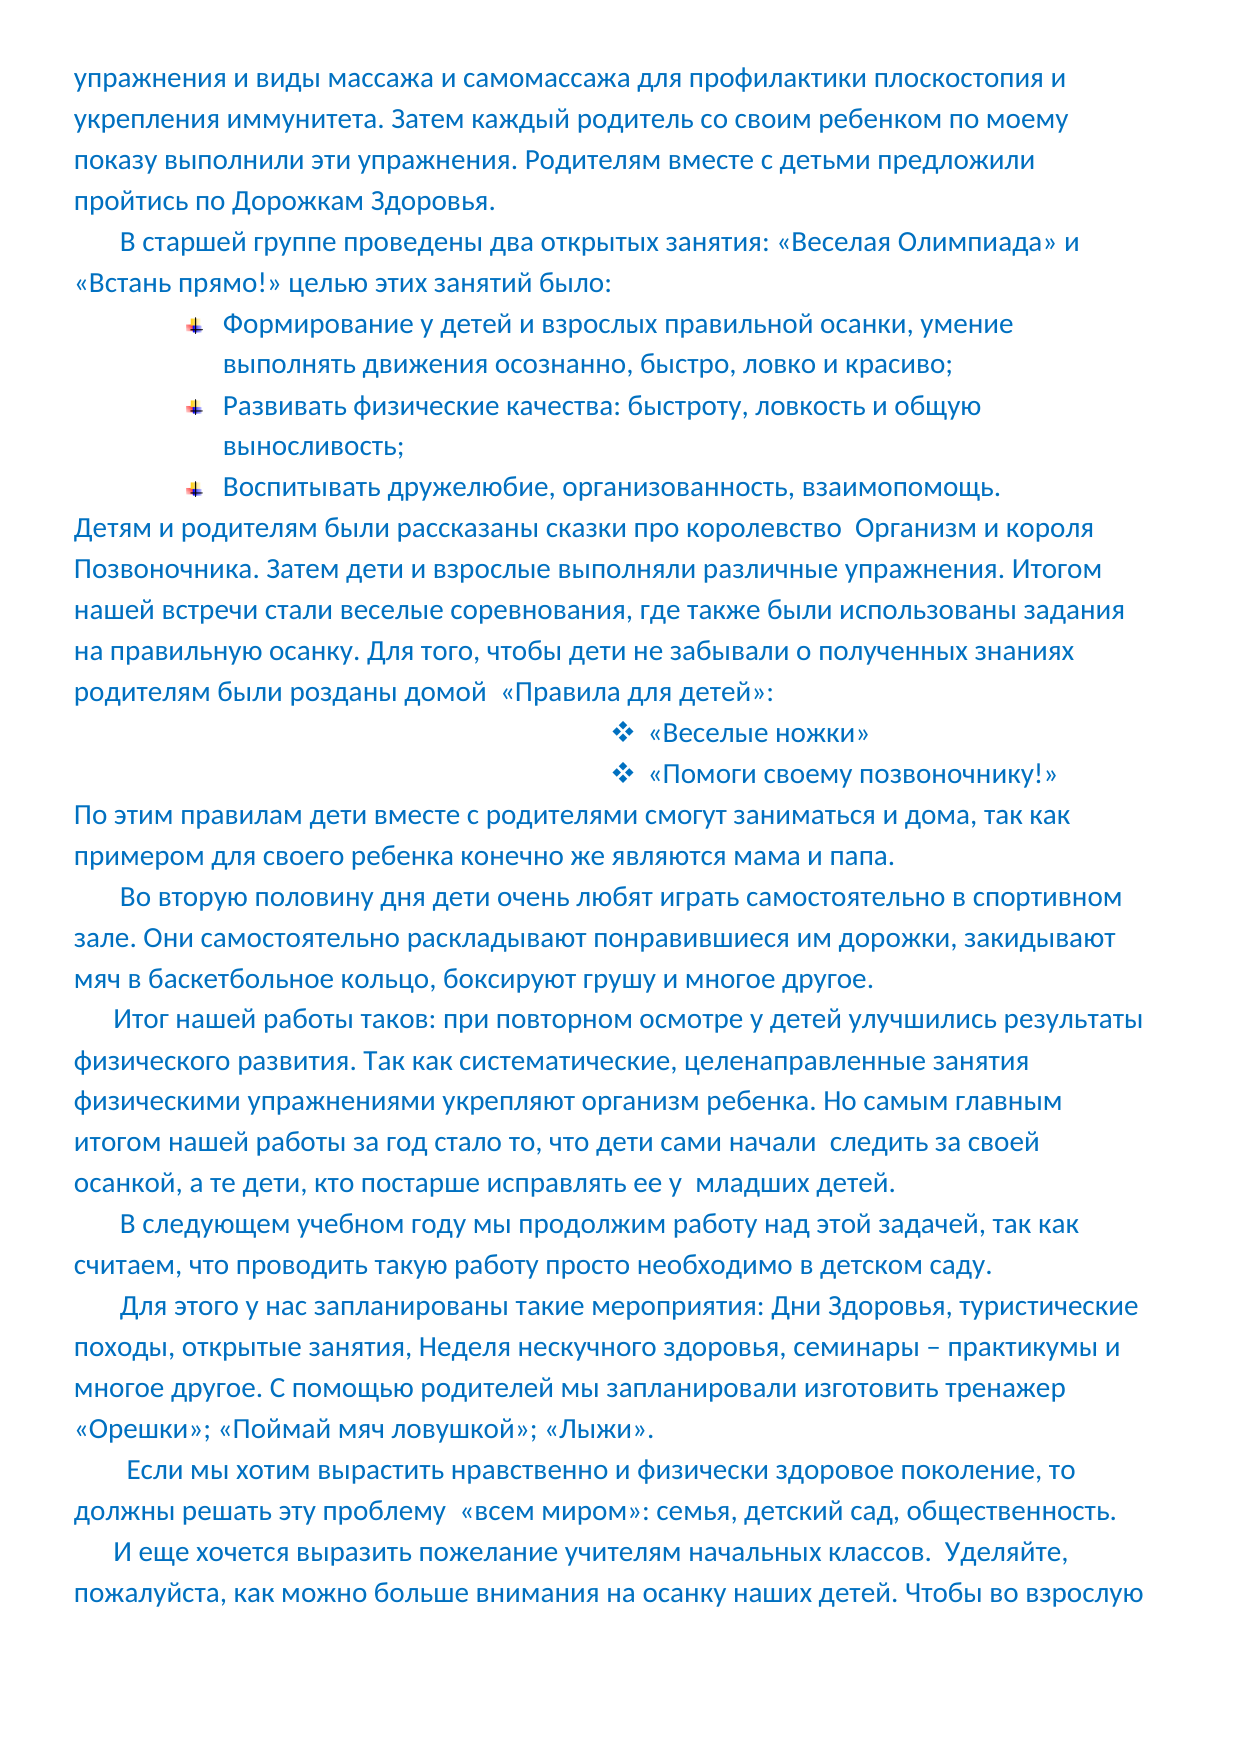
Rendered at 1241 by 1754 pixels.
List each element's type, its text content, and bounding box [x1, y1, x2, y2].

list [74, 1533, 1152, 1609]
picture [186, 398, 203, 415]
list «Веселые ножки» [610, 714, 1152, 750]
list В старшей группе проведены два открытых занятия: «Веселая Олимпиада» и «Встань прямо!» целью этих занятий было: [74, 223, 1152, 299]
picture [186, 480, 203, 497]
list Детям и родителям были рассказаны сказки про королевство Организм и короля Позвоночника. Затем дети и взрослые выполняли различные упражнения. Итогом нашей встречи стали веселые соревнования, где также были использованы задания на правильную осанку. Для того, чтобы дети не забывали о полученных знаниях родителям были розданы домой «Правила для детей»: [74, 509, 1152, 709]
list По этим правилам дети вместе с родителями смогут заниматься и дома, так как примером для своего ребенка конечно же являются мама и папа. [74, 796, 1152, 872]
list Итог нашей работы таков: при повторном осмотре у детей улучшились результаты физического развития. Так как систематические, целенаправленные занятия физическими упражнениями укрепляют организм ребенка. Но самым главным итогом нашей работы за год стало то, что дети сами начали следить за своей осанкой, а те дети, кто постарше исправлять ее у младших детей. [74, 1001, 1152, 1200]
list Воспитывать дружелюбие, организованность, взаимопомощь. [185, 468, 1152, 504]
list В следующем учебном году мы продолжим работу над этой задачей, так как считаем, что проводить такую работу просто необходимо в детском саду. [74, 1205, 1152, 1282]
list Развивать физические качества: быстроту, ловкость и общую выносливость; [185, 387, 1152, 463]
list Если мы хотим вырастить нравственно и физически здоровое поколение, то должны решать эту проблему «всем миром»: семья, детский сад, общественность. [74, 1451, 1152, 1527]
list Формирование у детей и взрослых правильной осанки, умение выполнять движения осознанно, быстро, ловко и красиво; [185, 305, 1152, 381]
picture [186, 316, 203, 334]
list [74, 59, 1152, 217]
list Во вторую половину дня дети очень любят играть самостоятельно в спортивном зале. Они самостоятельно раскладывают понравившиеся им дорожки, закидывают мяч в баскетбольное кольцо, боксируют грушу и многое другое. [74, 878, 1152, 995]
list Для этого у нас запланированы такие мероприятия: Дни Здоровья, туристические походы, открытые занятия, Неделя нескучного здоровья, семинары – практикумы и многое другое. С помощью родителей мы запланировали изготовить тренажер «Орешки»; «Поймай мяч ловушкой»; «Лыжи». [74, 1287, 1152, 1446]
list «Помоги своему позвоночнику!» [610, 755, 1152, 791]
